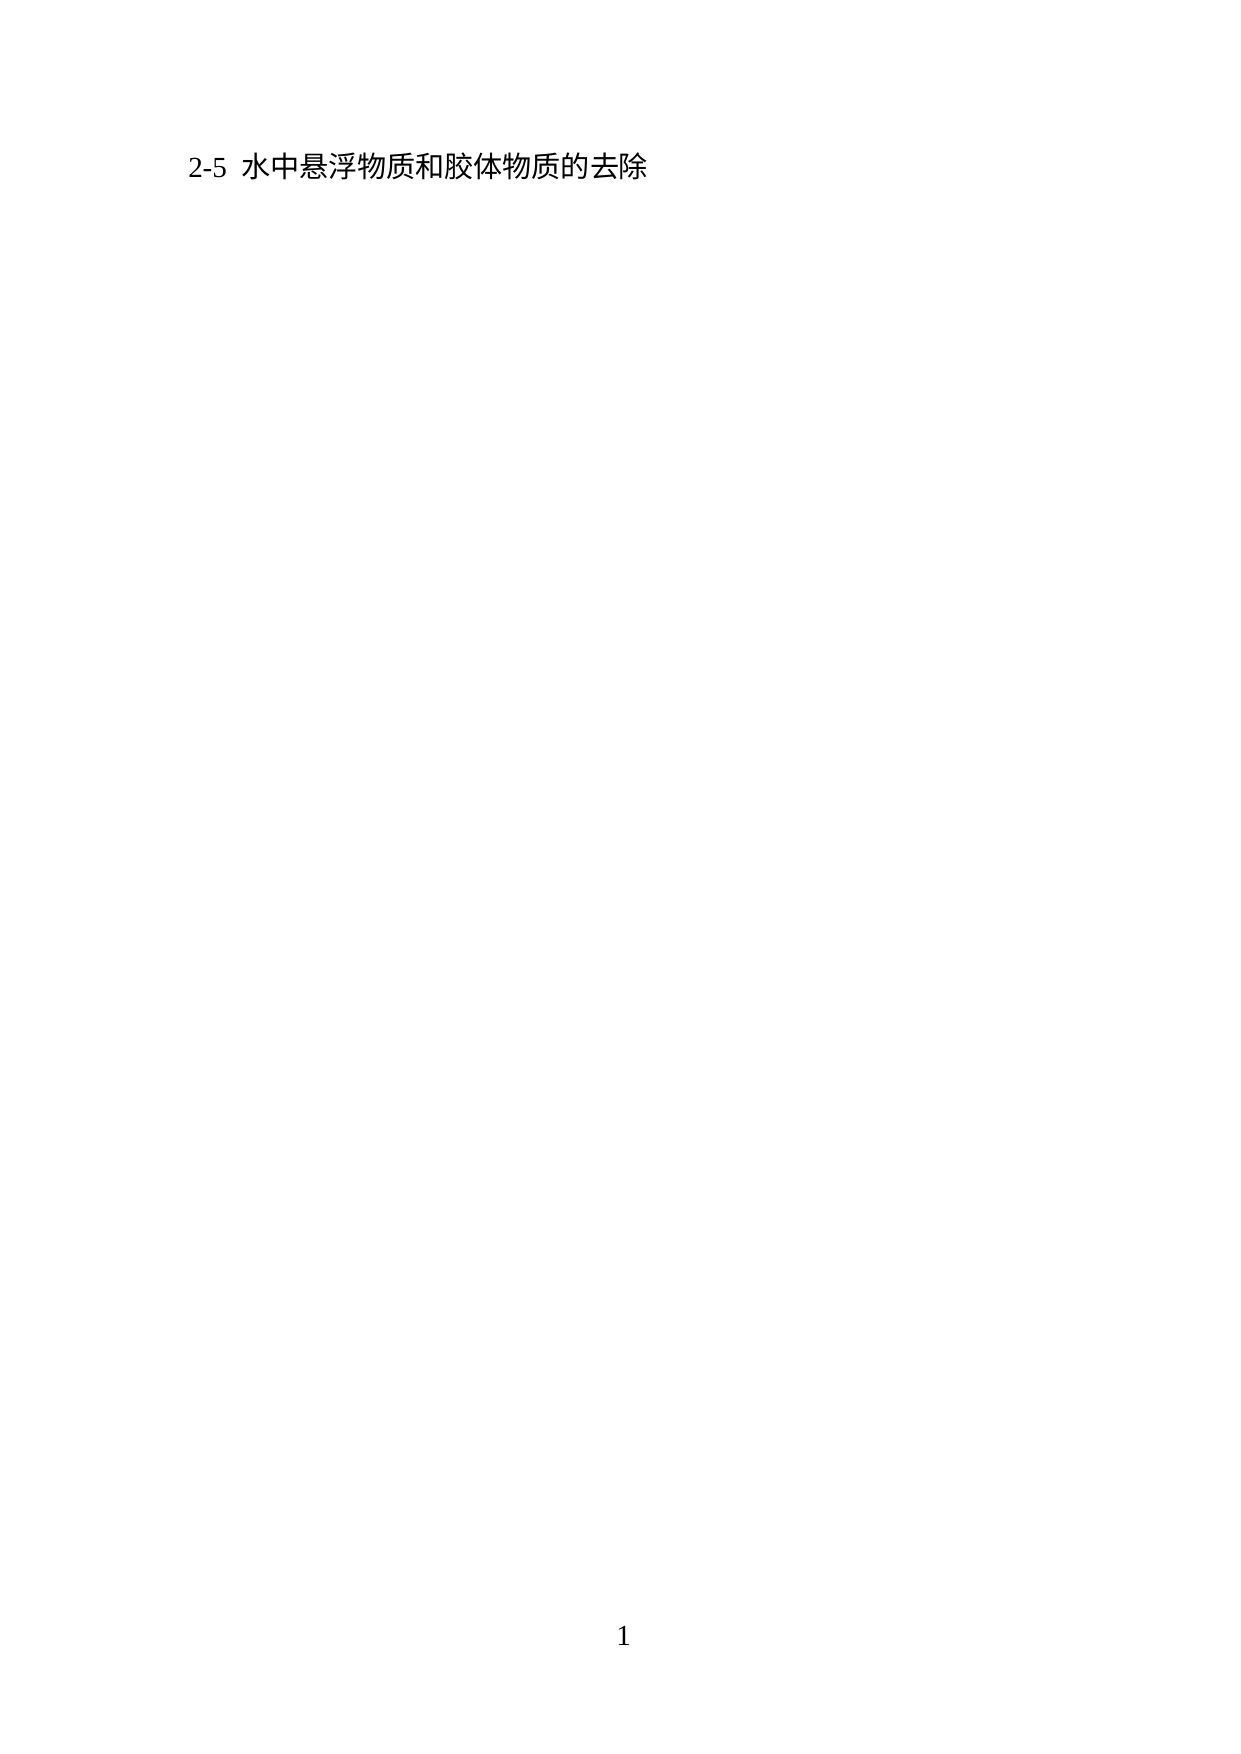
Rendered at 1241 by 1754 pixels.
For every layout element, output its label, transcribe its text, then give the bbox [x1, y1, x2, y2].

text 2-5 水中悬浮物质和胶体物质的去除 [188, 149, 1063, 185]
